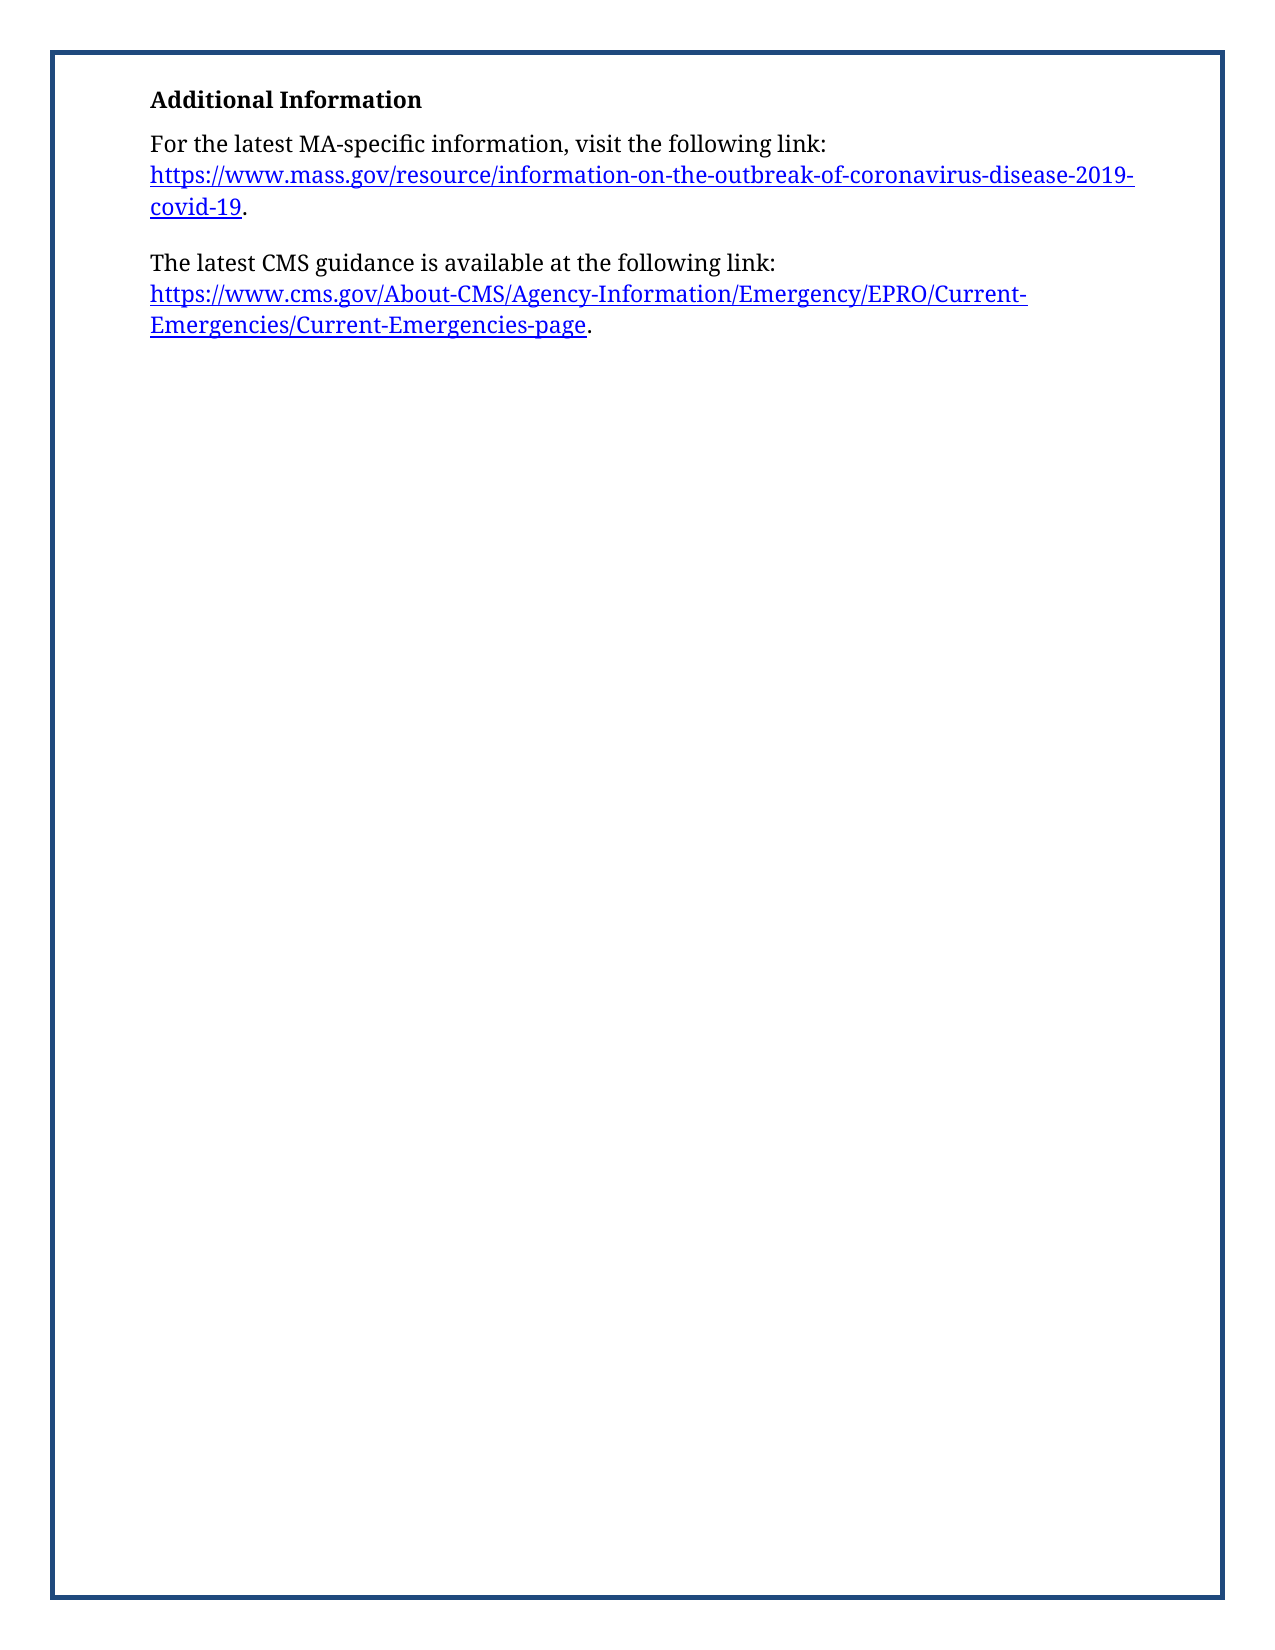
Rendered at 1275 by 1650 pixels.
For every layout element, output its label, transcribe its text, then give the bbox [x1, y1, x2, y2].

subtitle Additional Information [150, 84, 1134, 116]
subtitle For the latest MA-specific information, visit the following link: https://www.mass.gov/resource/information-on-the-outbreak-of-coronavirus-disease-2019-covid-19. [150, 128, 1162, 222]
subtitle The latest CMS guidance is available at the following link: https://www.cms.gov/About-CMS/Agency-Information/Emergency/EPRO/Current-Emergencies/Current-Emergencies-page. [150, 247, 1162, 341]
